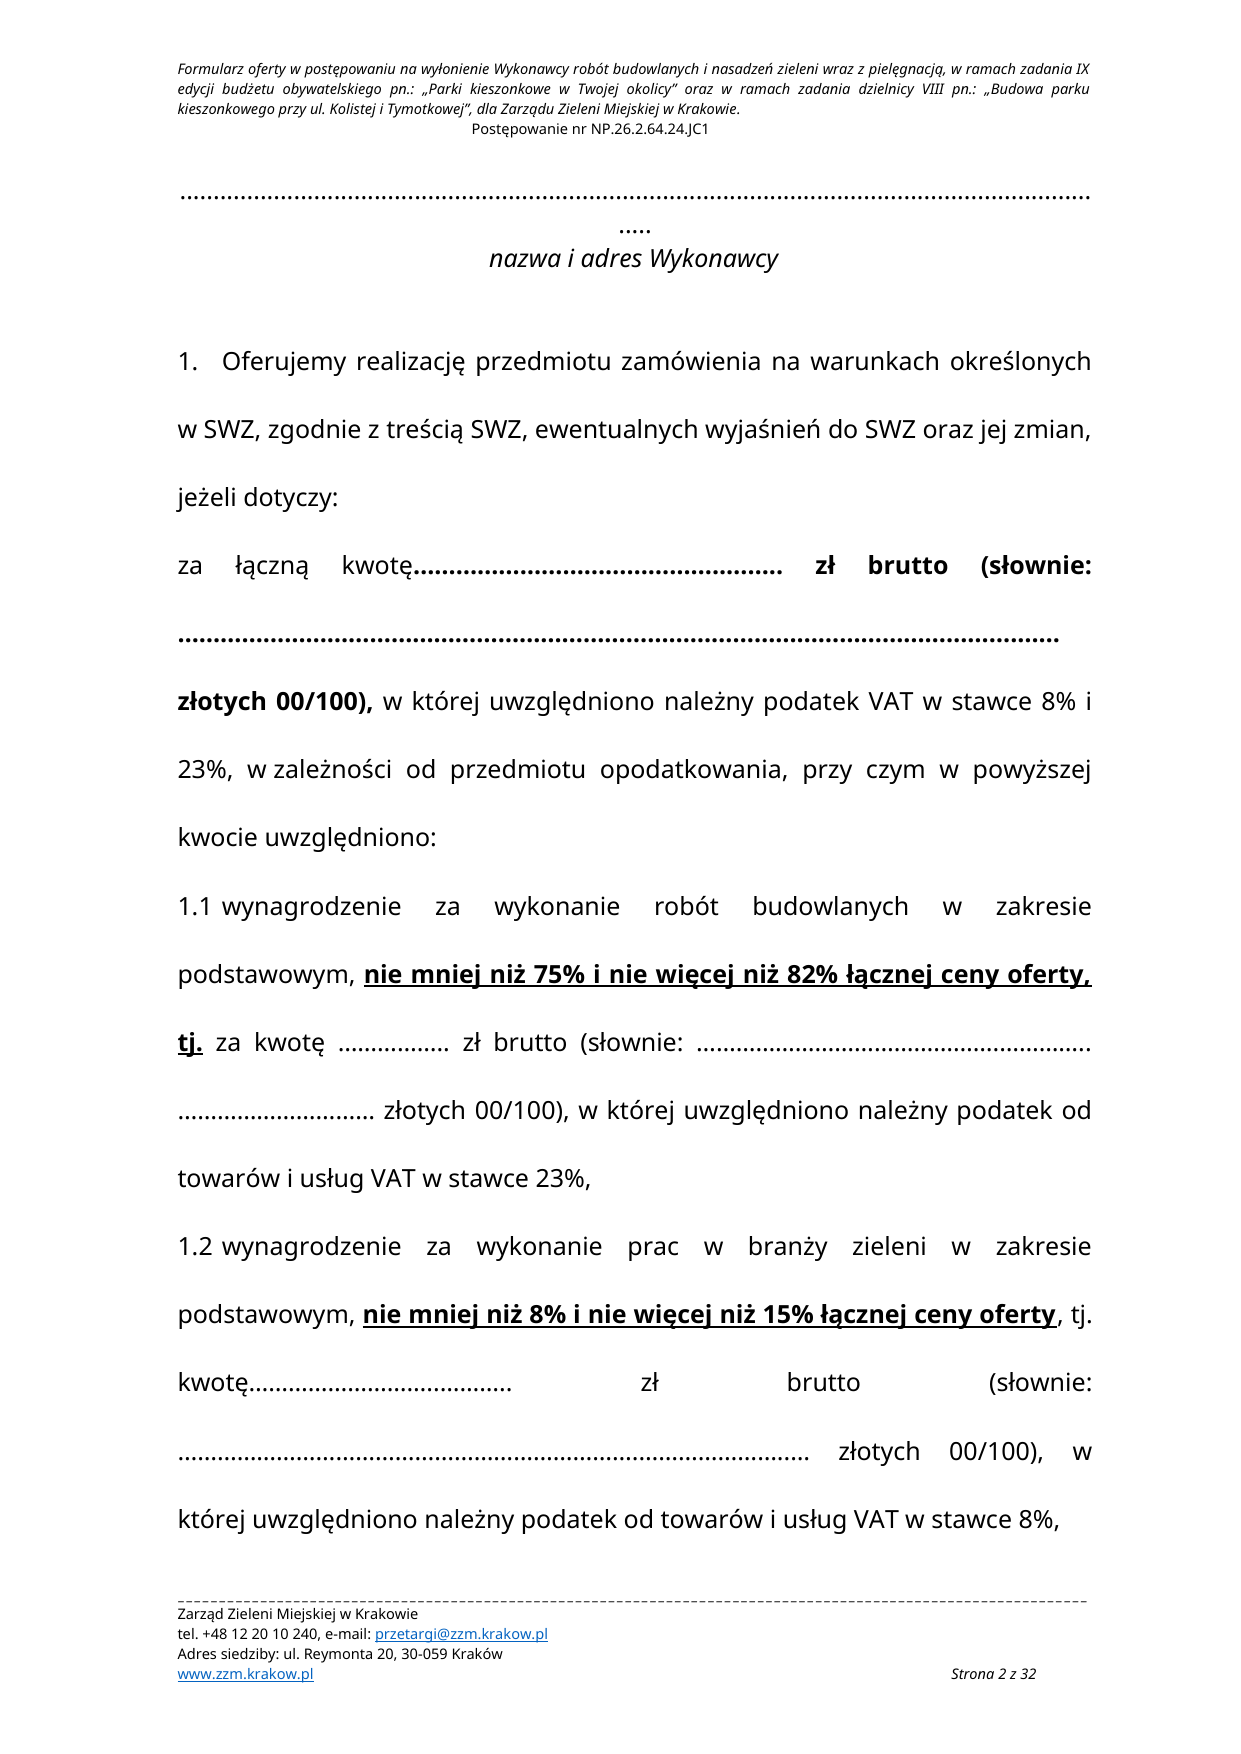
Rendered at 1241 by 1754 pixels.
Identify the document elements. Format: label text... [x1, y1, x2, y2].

text nazwa i adres Wykonawcy [177, 241, 1093, 275]
list wynagrodzenie za wykonanie robót budowlanych w zakresie podstawowym, nie mniej niż 75% i nie więcej niż 82% łącznej ceny oferty, tj. za kwotę …………….. zł brutto (słownie: ……………………………………….…………..………………………… złotych 00/100), w której uwzględniono należny podatek od towarów i usług VAT w stawce 23%, [177, 888, 1093, 1195]
text za łączną kwotę……………………………………..…….. zł brutto (słownie: ……………………………………………………………………………………………………….…… złotych 00/100), w której uwzględniono należny podatek VAT w stawce 8% i 23%, w zależności od przedmiotu opodatkowania, przy czym w powyższej kwocie uwzględniono: [177, 547, 1093, 854]
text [177, 173, 1093, 241]
list Oferujemy realizację przedmiotu zamówienia na warunkach określonych w SWZ, zgodnie z treścią SWZ, ewentualnych wyjaśnień do SWZ oraz jej zmian, jeżeli dotyczy: [177, 343, 1093, 513]
list wynagrodzenie za wykonanie prac w branży zieleni w zakresie podstawowym, nie mniej niż 8% i nie więcej niż 15% łącznej ceny oferty, tj. kwotę………………………..……….. zł brutto (słownie: …………………………………………………………….…………………..… złotych 00/100), w której uwzględniono należny podatek od towarów i usług VAT w stawce 8%, [177, 1229, 1093, 1535]
